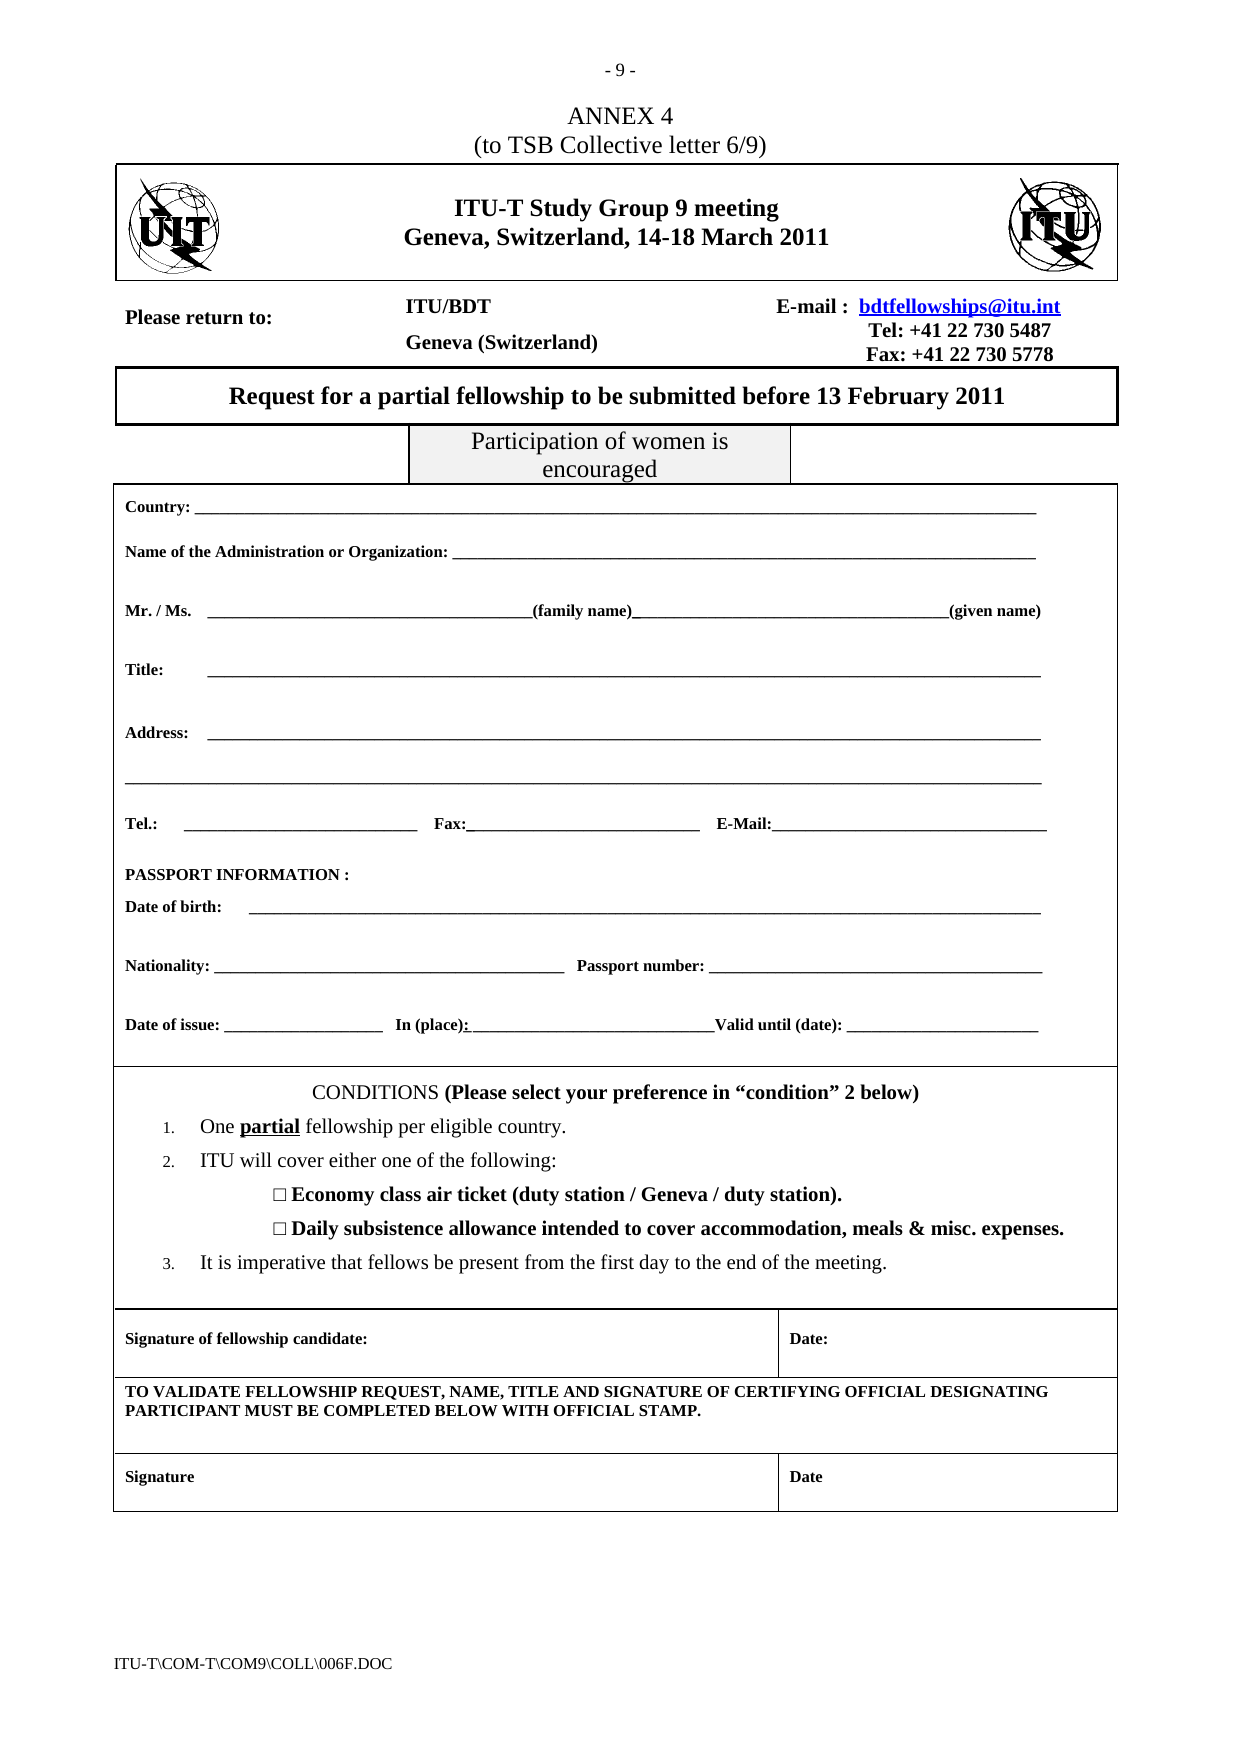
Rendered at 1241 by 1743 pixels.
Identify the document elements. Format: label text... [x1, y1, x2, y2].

table_cell Date [779, 1454, 1117, 1511]
table_cell Please return to: [114, 280, 394, 366]
table_cell One partial fellowship per eligible country. [114, 1104, 1117, 1138]
table_cell TO VALIDATE FELLOWSHIP REQUEST, NAME, TITLE AND SIGNATURE OF CERTIFYING OFFICIAL DESIGNATING PARTICIPANT MUST BE COMPLETED BELOW WITH OFFICIAL STAMP. [114, 1378, 1117, 1453]
table_cell Participation of women is encouraged [410, 426, 790, 483]
table_cell Signature of fellowship candidate: [114, 1309, 778, 1377]
table_header ITU-T Study Group 9 meeting Geneva, Switzerland, 14-18 March 2011 [236, 165, 997, 279]
table_cell [114, 423, 408, 483]
table_cell E-mail : bdtfellowships@itu.int Tel: +41 22 730 5487 Fax: +41 22 730 5778 [719, 281, 1118, 366]
table_cell □ Economy class air ticket (duty station / Geneva / duty station). [114, 1172, 1117, 1206]
table_cell [791, 426, 1118, 483]
table_cell Signature [114, 1454, 778, 1511]
table_cell Request for a partial fellowship to be submitted before 13 February 2011 [117, 369, 1116, 423]
table_header [117, 165, 236, 279]
table_cell ITU/BDT () [394, 281, 719, 366]
picture [1007, 177, 1102, 273]
table_cell ITU will cover either one of the following: [114, 1138, 1117, 1172]
table_cell Country: _____________________________________________________________________________________________________ Name of the Administration or Organization: ______________________________________________________________________ Mr. / Ms. _______________________________________(family name) ______________________________________(given name) Title: ____________________________________________________________________________________________________ [114, 485, 1117, 711]
table_header [997, 165, 1117, 279]
table_cell Date: [779, 1310, 1117, 1377]
picture [127, 177, 220, 275]
text ANNEX 4 (to TSB Collective letter 6/9) [113, 101, 1127, 158]
table_cell Address: ____________________________________________________________________________________________________ ______________________________________________________________________________________________________________ Tel.: ____________________________ Fax: ____________________________ E-Mail:_________________________________ PASSPORT INFORMATION : Date of birth: _______________________________________________________________________________________________ Nationality: __________________________________________ Passport number: ________________________________________ Date of issue: ___________________ In (place) : _____________________________Valid until (date): _______________________ [114, 711, 1117, 1066]
table_cell □ Daily subsistence allowance intended to cover accommodation, meals & misc. expenses. It is imperative that fellows be present from the first day to the end of the meeting. [114, 1206, 1117, 1308]
table_cell CONDITIONS (Please select your preference in “condition” 2 below) [114, 1067, 1117, 1104]
